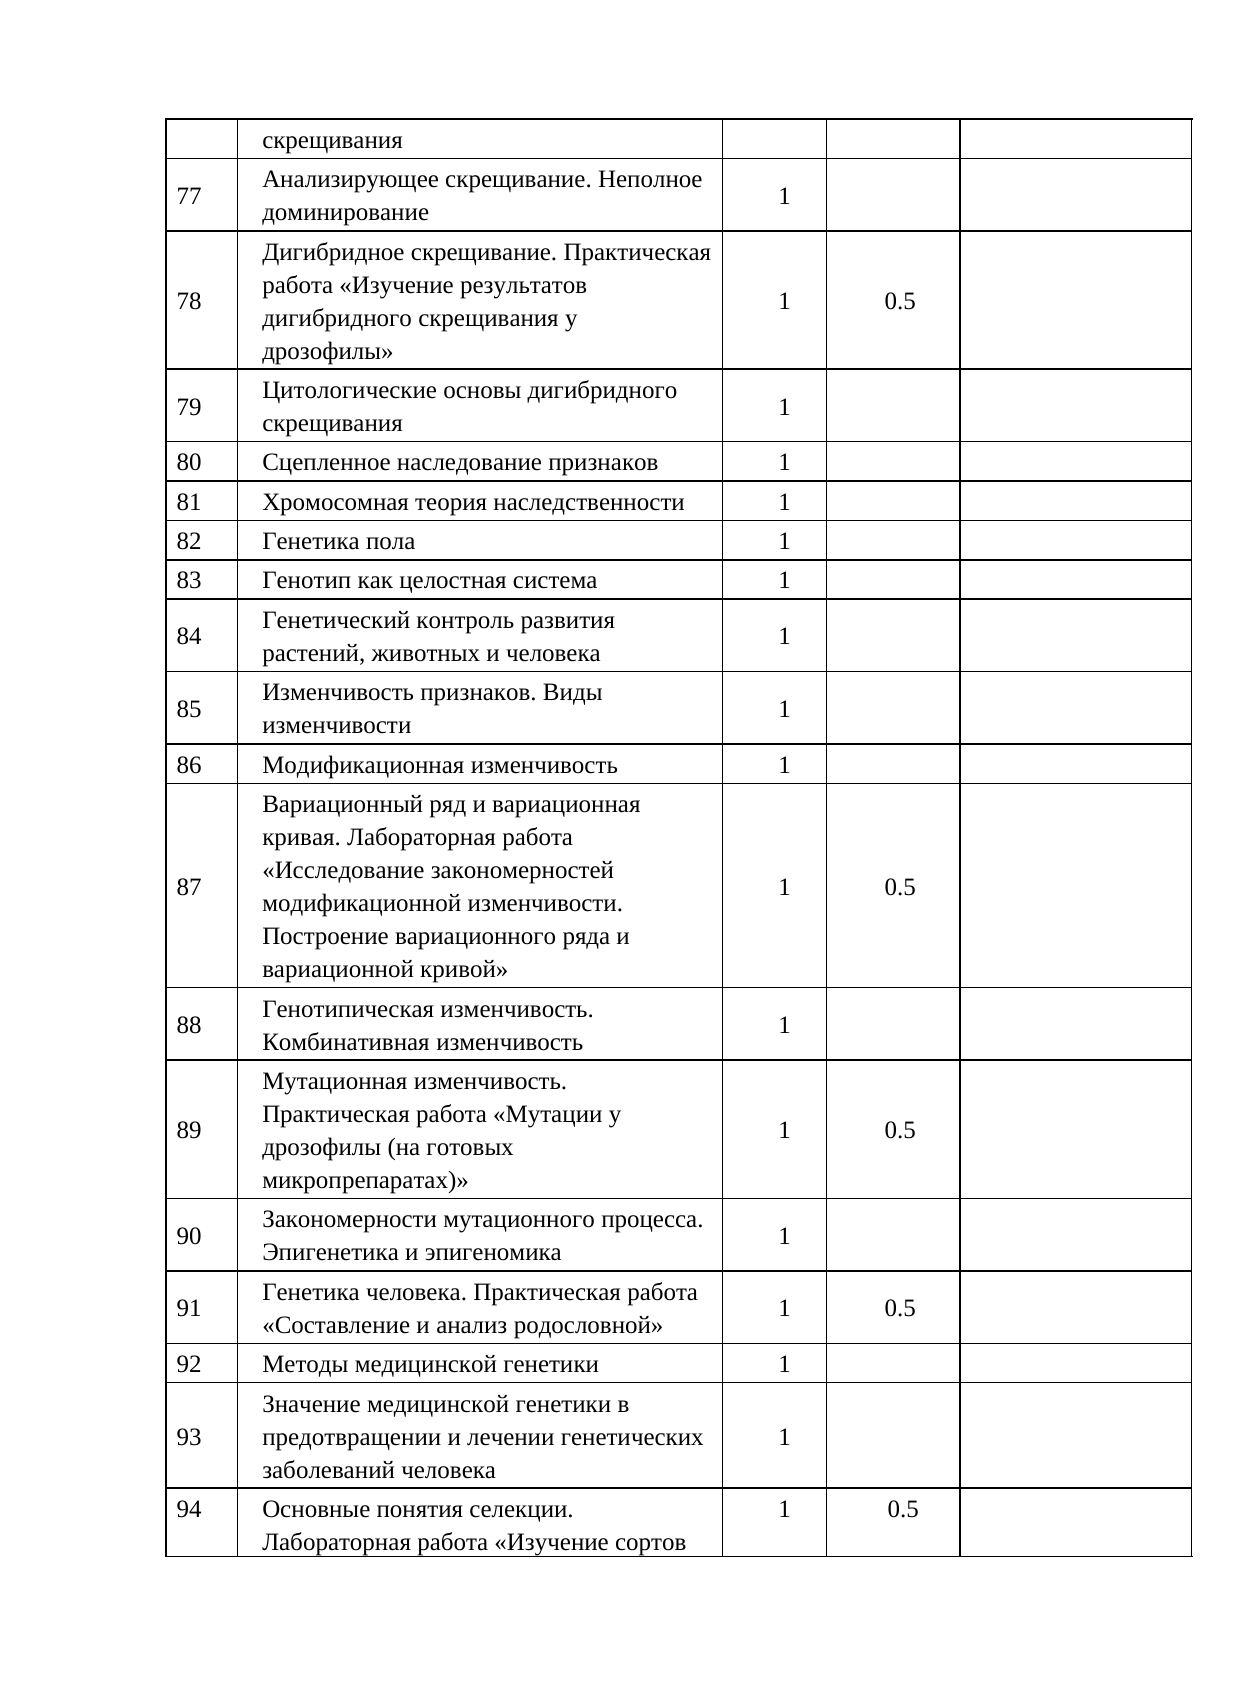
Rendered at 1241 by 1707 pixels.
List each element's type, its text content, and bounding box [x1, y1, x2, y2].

table_cell [827, 600, 959, 671]
table_cell 79 [167, 370, 237, 441]
table_cell 76 [167, 120, 237, 157]
table_cell 1 [723, 600, 826, 671]
table_cell 1 [723, 232, 826, 368]
table_cell 88 [167, 988, 237, 1059]
table_cell Хромосомная теория наследственности [238, 482, 722, 519]
table_cell Вариационный ряд и вариационная кривая. Лабораторная работа «Исследование закономерностей модификационной изменчивости. Построение вариационного ряда и вариационной кривой» [238, 784, 722, 987]
table_cell 81 [167, 482, 237, 519]
table_cell [961, 988, 1191, 1059]
table_cell 77 [167, 159, 237, 230]
table_cell 84 [167, 600, 237, 671]
table_cell Мутационная изменчивость. Практическая работа «Мутации у дрозофилы (на готовых микропрепаратах)» [238, 1061, 722, 1198]
table_cell 1 [723, 370, 826, 441]
table_cell 1 [723, 1344, 826, 1382]
table_cell [827, 521, 959, 559]
table_cell Генотип как целостная система [238, 561, 722, 598]
table_cell 86 [167, 745, 237, 782]
table_cell [827, 1344, 959, 1382]
table_cell [827, 561, 959, 598]
table_cell [961, 600, 1191, 671]
table_cell [961, 370, 1191, 441]
table_cell [827, 1383, 959, 1487]
table_cell 0.5 [827, 784, 959, 987]
table_cell 91 [167, 1272, 237, 1342]
table_cell Генетика человека. Практическая работа «Составление и анализ родословной» [238, 1272, 722, 1342]
table_cell 1 [723, 1061, 826, 1198]
table_cell [961, 159, 1191, 230]
table_cell [961, 521, 1191, 559]
table_cell [827, 442, 959, 480]
table_cell [827, 482, 959, 519]
table_cell 1 [723, 159, 826, 230]
table_cell Генотипическая изменчивость. Комбинативная изменчивость [238, 988, 722, 1059]
table_cell Анализирующее скрещивание. Неполное доминирование [238, 159, 722, 230]
table_cell [827, 988, 959, 1059]
table_cell Сцепленное наследование признаков [238, 442, 722, 480]
table_cell Дигибридное скрещивание. Практическая работа «Изучение результатов дигибридного скрещивания у дрозофилы» [238, 232, 722, 368]
table_cell [827, 672, 959, 743]
table_cell Генетика пола [238, 521, 722, 559]
table_cell 87 [167, 784, 237, 987]
table_cell 1 [723, 521, 826, 559]
table_cell 89 [167, 1061, 237, 1198]
table_cell 83 [167, 561, 237, 598]
table_cell [961, 1489, 1191, 1556]
table_cell [961, 784, 1191, 987]
table_cell 1 [723, 1383, 826, 1487]
table_cell [961, 1199, 1191, 1270]
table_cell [238, 1489, 722, 1556]
table_cell [961, 672, 1191, 743]
table_cell 0.5 [827, 1061, 959, 1198]
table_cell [238, 120, 722, 157]
table_cell 1 [723, 120, 826, 157]
table_cell [961, 1061, 1191, 1198]
table_cell [827, 159, 959, 230]
table_cell [961, 232, 1191, 368]
table_cell 1 [723, 745, 826, 782]
table_cell 0.5 [827, 1272, 959, 1342]
table_cell 85 [167, 672, 237, 743]
table_cell 1 [723, 672, 826, 743]
table_cell [961, 1272, 1191, 1342]
table_cell 92 [167, 1344, 237, 1382]
table_cell Закономерности мутационного процесса. Эпигенетика и эпигеномика [238, 1199, 722, 1270]
table_cell 90 [167, 1199, 237, 1270]
table_cell 1 [723, 1199, 826, 1270]
table_cell [961, 561, 1191, 598]
table_cell [961, 1344, 1191, 1382]
table_cell 82 [167, 521, 237, 559]
table_cell Цитологические основы дигибридного скрещивания [238, 370, 722, 441]
table_cell 93 [167, 1383, 237, 1487]
table_cell 1 [723, 482, 826, 519]
table_cell Изменчивость признаков. Виды изменчивости [238, 672, 722, 743]
table_cell [961, 1383, 1191, 1487]
table_cell Значение медицинской генетики в предотвращении и лечении генетических заболеваний человека [238, 1383, 722, 1487]
table_cell 1 [723, 442, 826, 480]
table_cell 1 [723, 988, 826, 1059]
table_cell 1 [723, 784, 826, 987]
table_cell [961, 745, 1191, 782]
table_cell 0.5 [827, 1489, 959, 1556]
table_cell 1 [723, 1489, 826, 1556]
table_cell [961, 482, 1191, 519]
table_cell 80 [167, 442, 237, 480]
table_cell 78 [167, 232, 237, 368]
table_cell [827, 745, 959, 782]
table_cell [827, 370, 959, 441]
table_cell 0.5 [827, 232, 959, 368]
table_cell Методы медицинской генетики [238, 1344, 722, 1382]
table_cell 94 [167, 1489, 237, 1556]
table_cell [827, 1199, 959, 1270]
table_cell Генетический контроль развития растений, животных и человека [238, 600, 722, 671]
table_cell [961, 120, 1191, 157]
table_cell Модификационная изменчивость [238, 745, 722, 782]
table_cell 1 [723, 561, 826, 598]
table_cell 1 [723, 1272, 826, 1342]
table_cell [827, 120, 959, 157]
table_cell [961, 442, 1191, 480]
